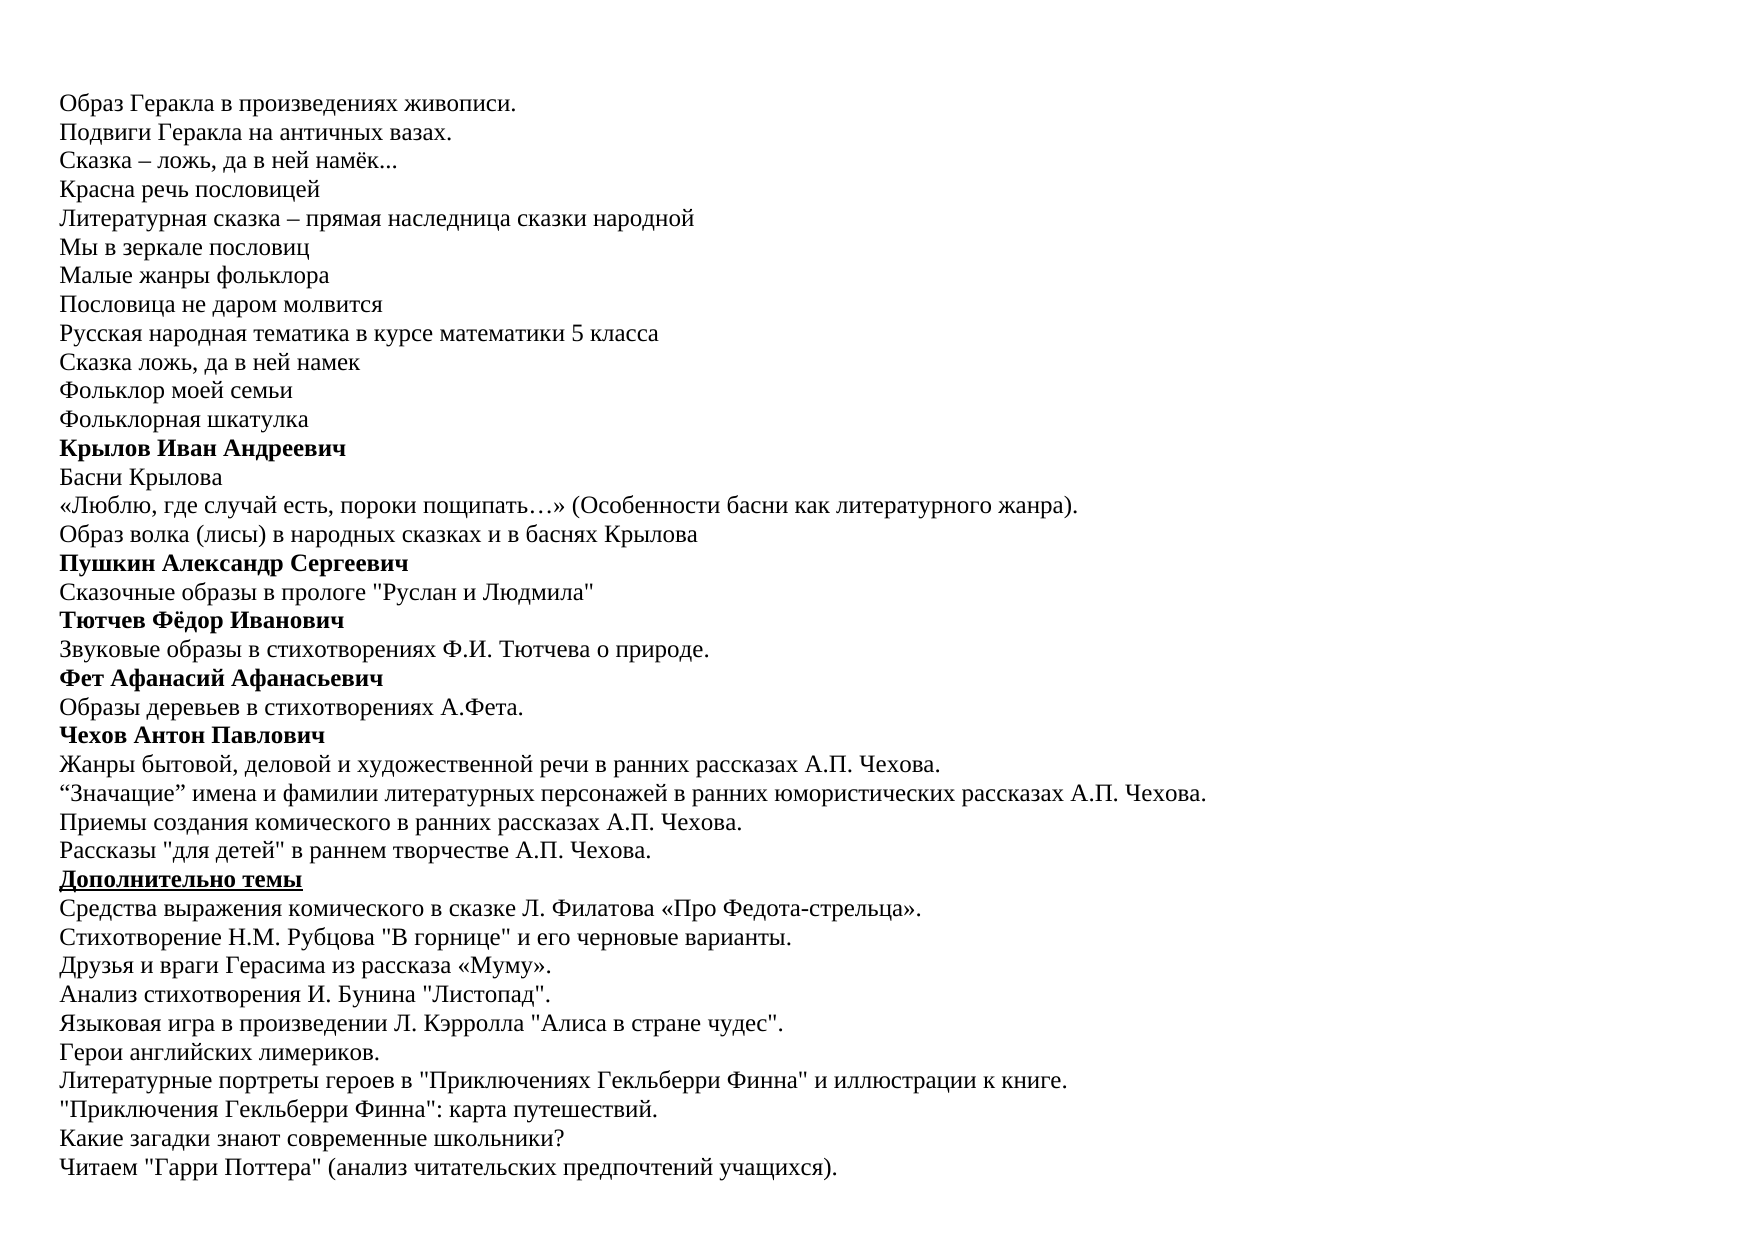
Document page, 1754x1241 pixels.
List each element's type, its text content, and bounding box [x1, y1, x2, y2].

text Тютчев Фёдор Иванович Звуковые образы в стихотворениях Ф.И. Тютчева о природе. [59, 605, 1695, 663]
text Сказочные образы в прологе "Руслан и Людмила" [59, 577, 1695, 605]
text Фет Афанасий Афанасьевич Образы деревьев в стихотворениях А.Фета. [59, 663, 1695, 720]
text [59, 864, 1695, 1180]
text Пушкин Александр Сергеевич [59, 548, 1695, 577]
text Крылов Иван Андреевич [59, 433, 1695, 462]
text Чехов Антон Павлович Жанры бытовой, деловой и художественной речи в ранних рассказах А.П. Чехова. “Значащие” имена и фамилии литературных персонажей в ранних юмористических рассказах А.П. Чехова. Приемы создания комического в ранних рассказах А.П. Чехова. Рассказы "для детей" в раннем творчестве А.П. Чехова. [59, 720, 1695, 864]
text Басни Крылова «Люблю, где случай есть, пороки пощипать…» (Особенности басни как литературного жанра). Образ волка (лисы) в народных сказках и в баснях Крылова [59, 462, 1695, 548]
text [59, 59, 1695, 433]
